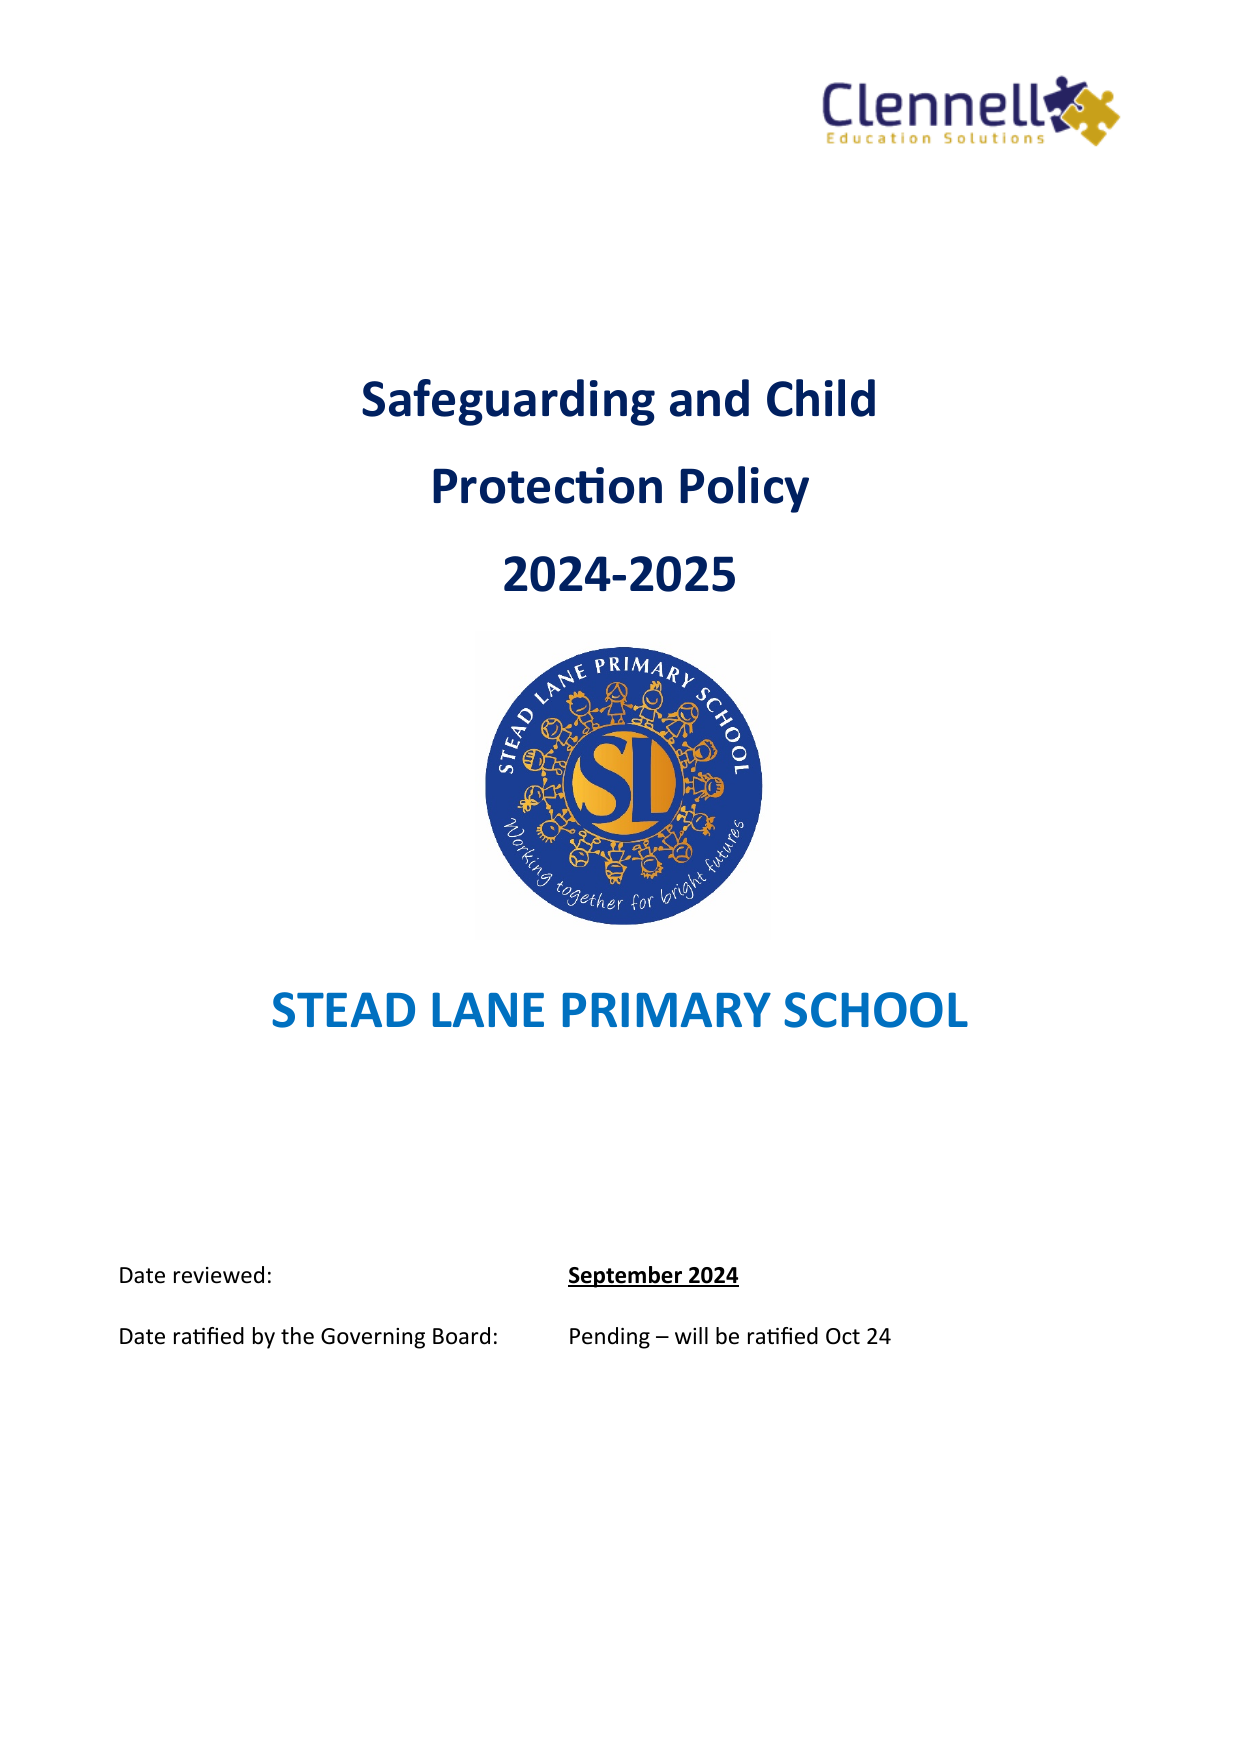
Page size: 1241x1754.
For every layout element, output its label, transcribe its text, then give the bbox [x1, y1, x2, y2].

picture [475, 631, 771, 940]
text STEAD LANE PRIMARY SCHOOL [118, 974, 1122, 1041]
text 2024-2025 [118, 538, 1122, 604]
picture [819, 73, 1123, 149]
text Date reviewed: September 2024 [118, 1259, 1122, 1290]
text Protection Policy [118, 451, 1122, 517]
text Date ratified by the Governing Board: Pending – will be ratified Oct 24 [118, 1320, 1122, 1351]
text Safeguarding and Child [118, 363, 1122, 430]
